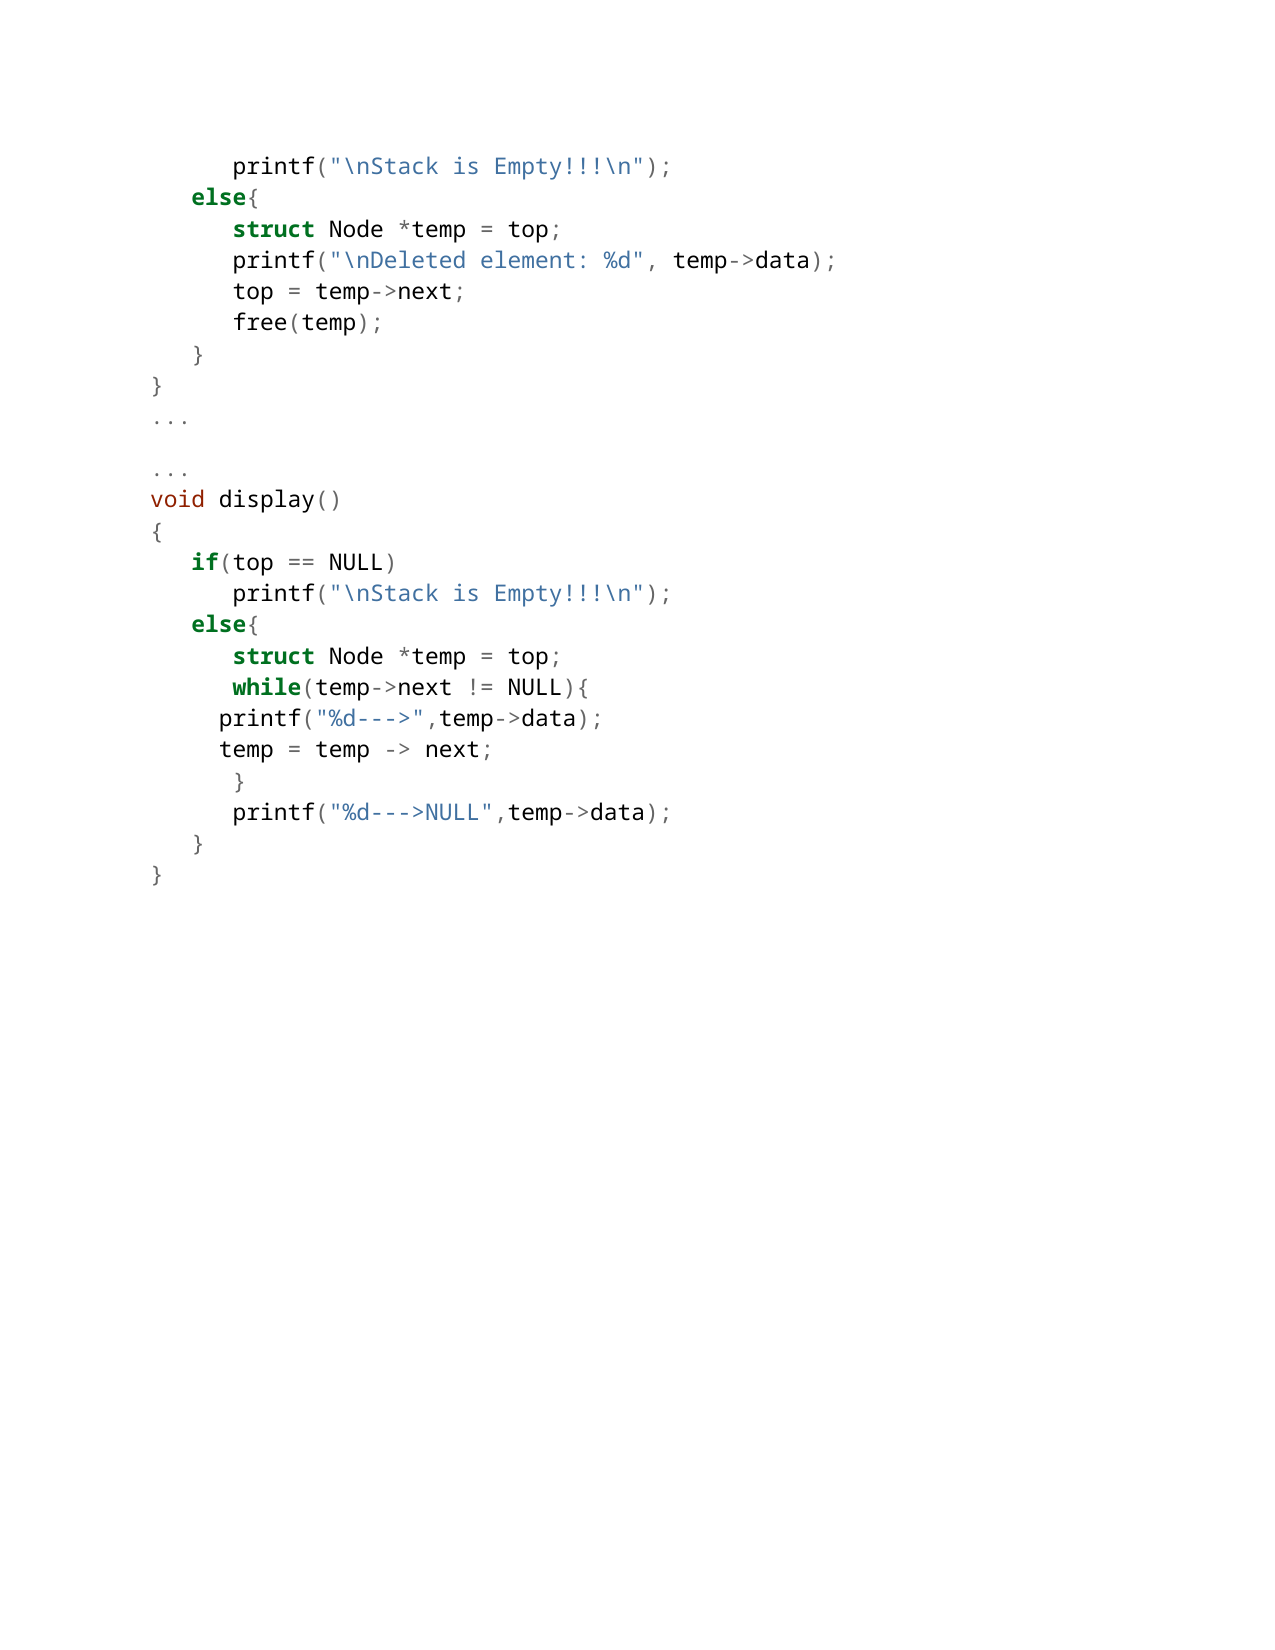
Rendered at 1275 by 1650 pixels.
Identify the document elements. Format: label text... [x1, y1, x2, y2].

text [150, 150, 1125, 431]
text ... void display() { if(top == NULL) printf("\nStack is Empty!!!\n"); else{ struct Node *temp = top; while(temp->next != NULL){ printf("%d--->",temp->data); temp = temp -> next; } printf("%d--->NULL",temp->data); } } [150, 452, 1125, 889]
